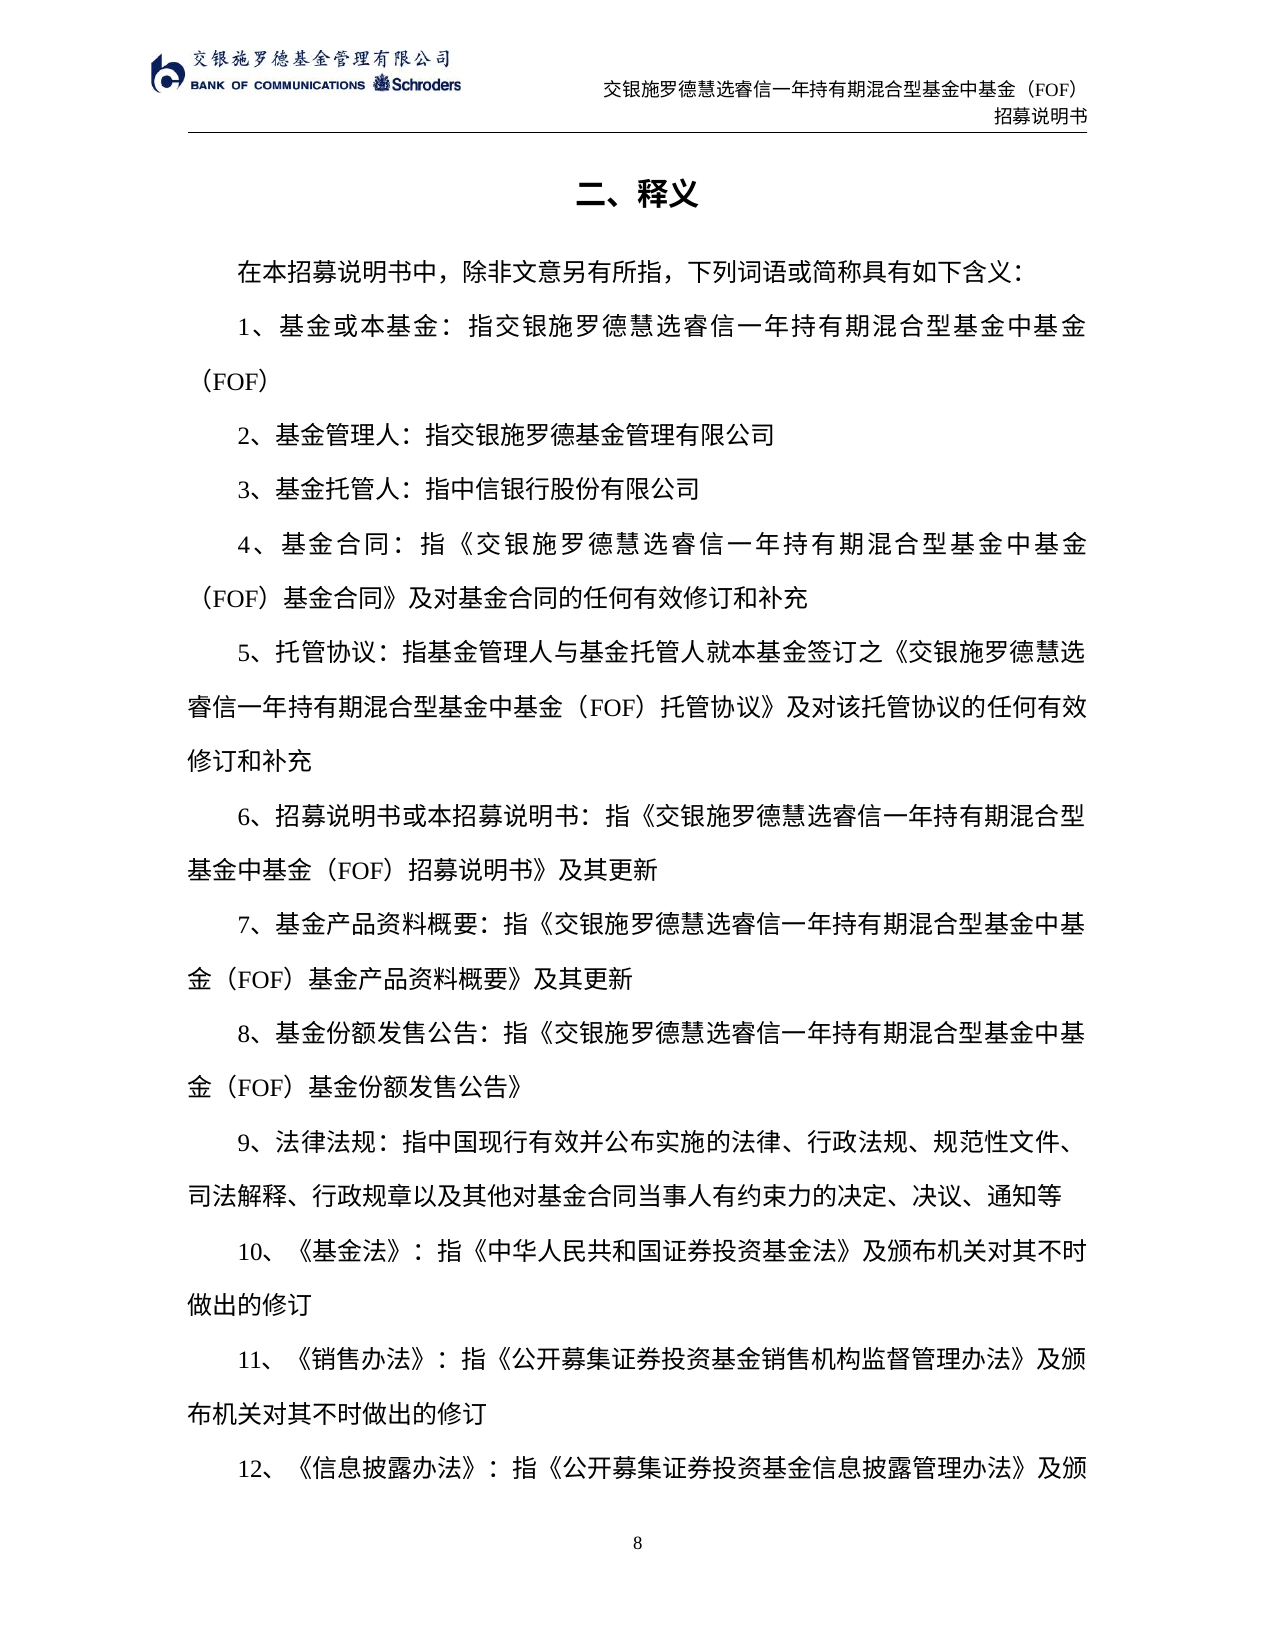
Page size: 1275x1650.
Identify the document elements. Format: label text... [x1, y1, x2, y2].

text 9、法律法规：指中国现行有效并公布实施的法律、行政法规、规范性文件、司法解释、行政规章以及其他对基金合同当事人有约束力的决定、决议、通知等 [187, 1122, 1087, 1213]
text 1、基金或本基金：指交银施罗德慧选睿信一年持有期混合型基金中基金（FOF） [187, 307, 1087, 397]
text 8、基金份额发售公告：指《交银施罗德慧选睿信一年持有期混合型基金中基金（FOF）基金份额发售公告》 [187, 1013, 1087, 1104]
text 在本招募说明书中，除非文意另有所指，下列词语或简称具有如下含义： [187, 252, 1087, 288]
text 3、基金托管人：指中信银行股份有限公司 [187, 470, 1087, 506]
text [187, 1448, 1087, 1485]
text 6、招募说明书或本招募说明书：指《交银施罗德慧选睿信一年持有期混合型基金中基金（FOF）招募说明书》及其更新 [187, 796, 1087, 887]
picture [151, 50, 461, 93]
text 11、《销售办法》：指《公开募集证券投资基金销售机构监督管理办法》及颁布机关对其不时做出的修订 [187, 1340, 1087, 1430]
text 4、基金合同：指《交银施罗德慧选睿信一年持有期混合型基金中基金（FOF）基金合同》及对基金合同的任何有效修订和补充 [187, 524, 1087, 615]
text 二、释义 [187, 169, 1087, 215]
text 5、托管协议：指基金管理人与基金托管人就本基金签订之《交银施罗德慧选睿信一年持有期混合型基金中基金（FOF）托管协议》及对该托管协议的任何有效修订和补充 [187, 633, 1087, 778]
text 7、基金产品资料概要：指《交银施罗德慧选睿信一年持有期混合型基金中基金（FOF）基金产品资料概要》及其更新 [187, 905, 1087, 995]
text 2、基金管理人：指交银施罗德基金管理有限公司 [187, 415, 1087, 452]
text 10、《基金法》：指《中华人民共和国证券投资基金法》及颁布机关对其不时做出的修订 [187, 1231, 1087, 1322]
